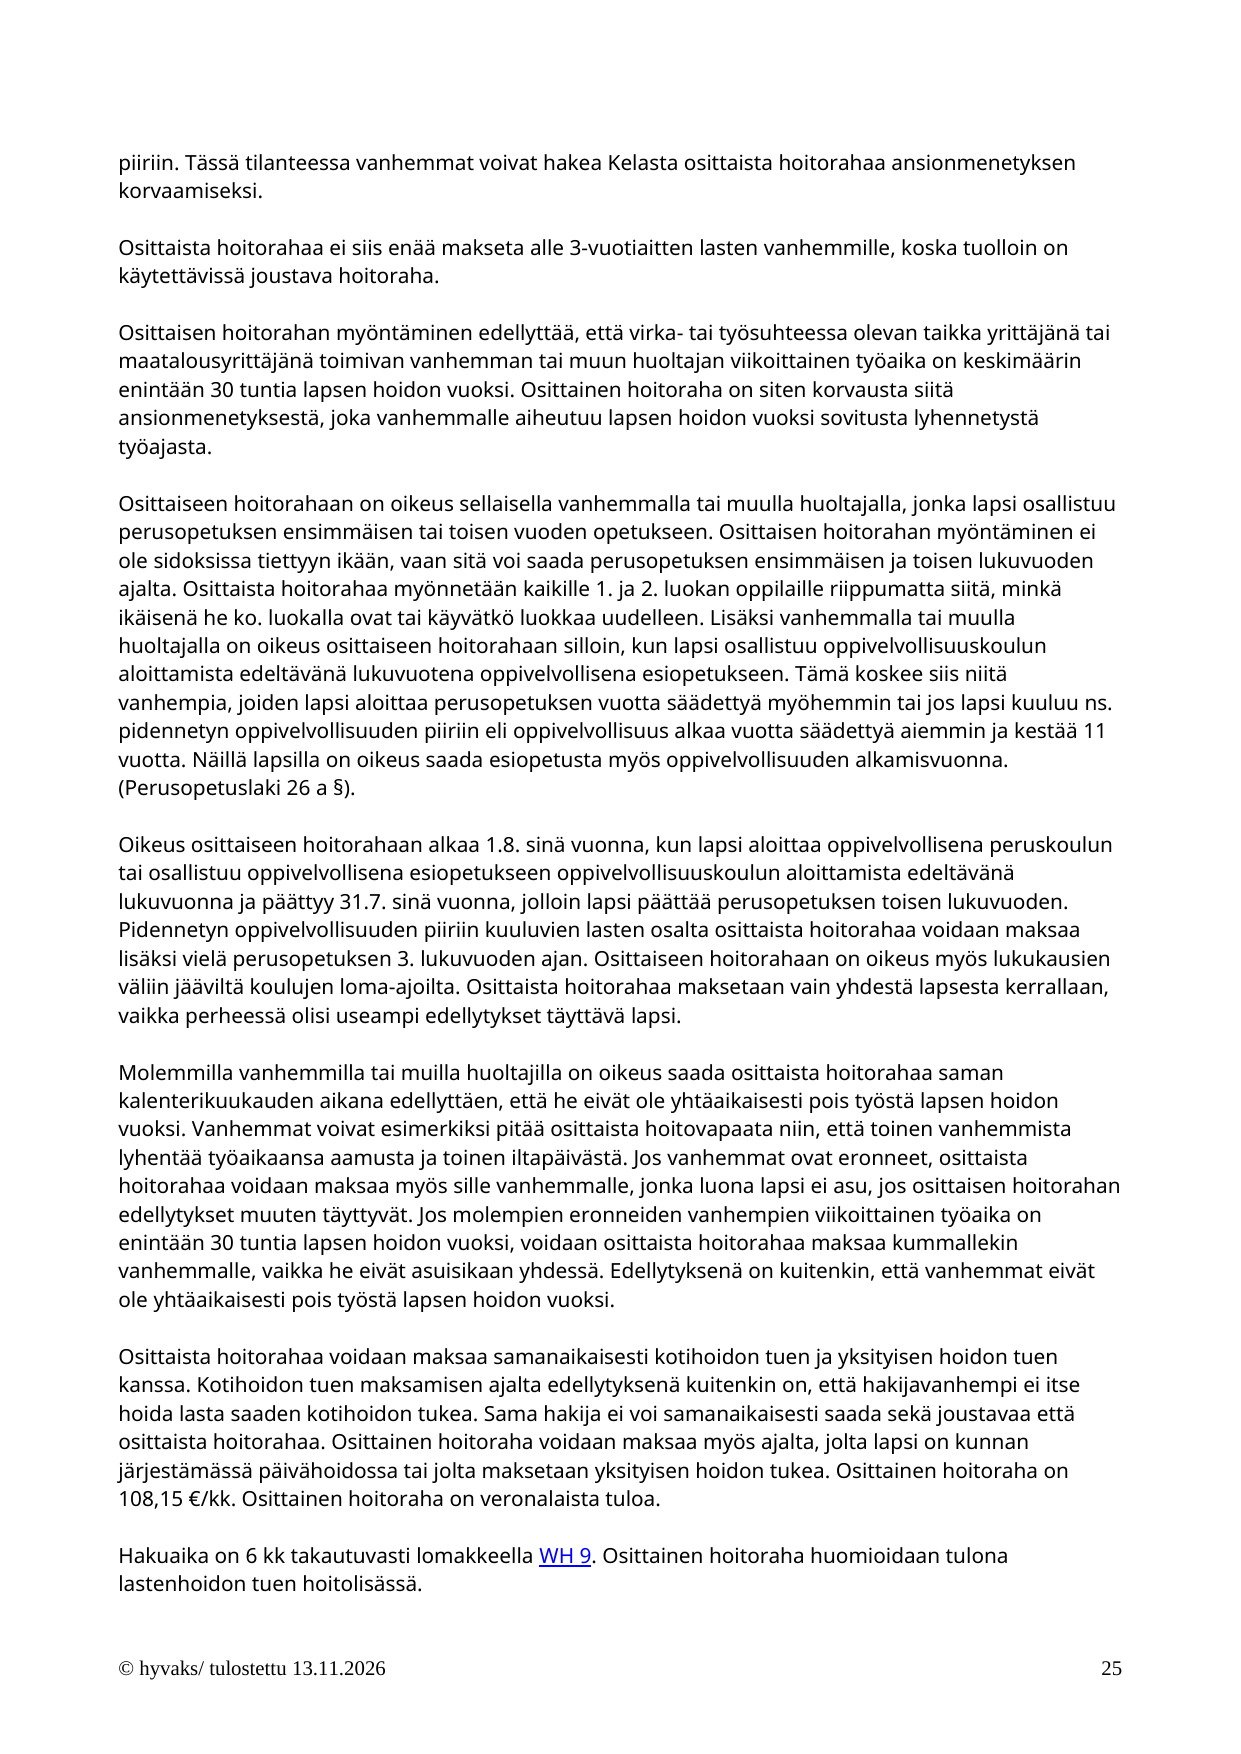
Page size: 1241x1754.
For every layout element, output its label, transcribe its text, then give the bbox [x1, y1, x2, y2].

text Molemmilla vanhemmilla tai muilla huoltajilla on oikeus saada osittaista hoitorahaa saman kalenterikuukauden aikana edellyttäen, että he eivät ole yhtäaikaisesti pois työstä lapsen hoidon vuoksi. Vanhemmat voivat esimerkiksi pitää osittaista hoitovapaata niin, että toinen vanhemmista lyhentää työaikaansa aamusta ja toinen iltapäivästä. Jos vanhemmat ovat eronneet, osittaista hoitorahaa voidaan maksaa myös sille vanhemmalle, jonka luona lapsi ei asu, jos osittaisen hoitorahan edellytykset muuten täyttyvät. Jos molempien eronneiden vanhempien viikoittainen työaika on enintään 30 tuntia lapsen hoidon vuoksi, voidaan osittaista hoitorahaa maksaa kummallekin vanhemmalle, vaikka he eivät asuisikaan yhdessä. Edellytyksenä on kuitenkin, että vanhemmat eivät ole yhtäaikaisesti pois työstä lapsen hoidon vuoksi. [118, 1058, 1122, 1313]
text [118, 148, 1122, 204]
text Oikeus osittaiseen hoitorahaan alkaa 1.8. sinä vuonna, kun lapsi aloittaa oppivelvollisena peruskoulun tai osallistuu oppivelvollisena esiopetukseen oppivelvollisuuskoulun aloittamista edeltävänä lukuvuonna ja päättyy 31.7. sinä vuonna, jolloin lapsi päättää perusopetuksen toisen lukuvuoden. Pidennetyn oppivelvollisuuden piiriin kuuluvien lasten osalta osittaista hoitorahaa voidaan maksaa lisäksi vielä perusopetuksen 3. lukuvuoden ajan. Osittaiseen hoitorahaan on oikeus myös lukukausien väliin jääviltä koulujen loma-ajoilta. Osittaista hoitorahaa maksetaan vain yhdestä lapsesta kerrallaan, vaikka perheessä olisi useampi edellytykset täyttävä lapsi. [118, 830, 1122, 1029]
text Osittaista hoitorahaa voidaan maksaa samanaikaisesti kotihoidon tuen ja yksityisen hoidon tuen kanssa. Kotihoidon tuen maksamisen ajalta edellytyksenä kuitenkin on, että hakijavanhempi ei itse hoida lasta saaden kotihoidon tukea. Sama hakija ei voi samanaikaisesti saada sekä joustavaa että osittaista hoitorahaa. Osittainen hoitoraha voidaan maksaa myös ajalta, jolta lapsi on kunnan järjestämässä päivähoidossa tai jolta maksetaan yksityisen hoidon tukea. Osittainen hoitoraha on 108,15 €/kk. Osittainen hoitoraha on veronalaista tuloa. [118, 1342, 1122, 1513]
text Osittaista hoitorahaa ei siis enää makseta alle 3-vuotiaitten lasten vanhemmille, koska tuolloin on käytettävissä joustava hoitoraha. [118, 233, 1122, 290]
text Hakuaika on 6 kk takautuvasti lomakkeella WH 9. Osittainen hoitoraha huomioidaan tulona lastenhoidon tuen hoitolisässä. [118, 1541, 1122, 1598]
text Osittaisen hoitorahan myöntäminen edellyttää, että virka- tai työsuhteessa olevan taikka yrittäjänä tai maatalousyrittäjänä toimivan vanhemman tai muun huoltajan viikoittainen työaika on keskimäärin enintään 30 tuntia lapsen hoidon vuoksi. Osittainen hoitoraha on siten korvausta siitä ansionmenetyksestä, joka vanhemmalle aiheutuu lapsen hoidon vuoksi sovitusta lyhennetystä työajasta. [118, 318, 1122, 460]
text Osittaiseen hoitorahaan on oikeus sellaisella vanhemmalla tai muulla huoltajalla, jonka lapsi osallistuu perusopetuksen ensimmäisen tai toisen vuoden opetukseen. Osittaisen hoitorahan myöntäminen ei ole sidoksissa tiettyyn ikään, vaan sitä voi saada perusopetuksen ensimmäisen ja toisen lukuvuoden ajalta. Osittaista hoitorahaa myönnetään kaikille 1. ja 2. luokan oppilaille riippumatta siitä, minkä ikäisenä he ko. luokalla ovat tai käyvätkö luokkaa uudelleen. Lisäksi vanhemmalla tai muulla huoltajalla on oikeus osittaiseen hoitorahaan silloin, kun lapsi osallistuu oppivelvollisuuskoulun aloittamista edeltävänä lukuvuotena oppivelvollisena esiopetukseen. Tämä koskee siis niitä vanhempia, joiden lapsi aloittaa perusopetuksen vuotta säädettyä myöhemmin tai jos lapsi kuuluu ns. pidennetyn oppivelvollisuuden piiriin eli oppivelvollisuus alkaa vuotta säädettyä aiemmin ja kestää 11 vuotta. Näillä lapsilla on oikeus saada esiopetusta myös oppivelvollisuuden alkamisvuonna. (Perusopetuslaki 26 a §). [118, 489, 1122, 802]
